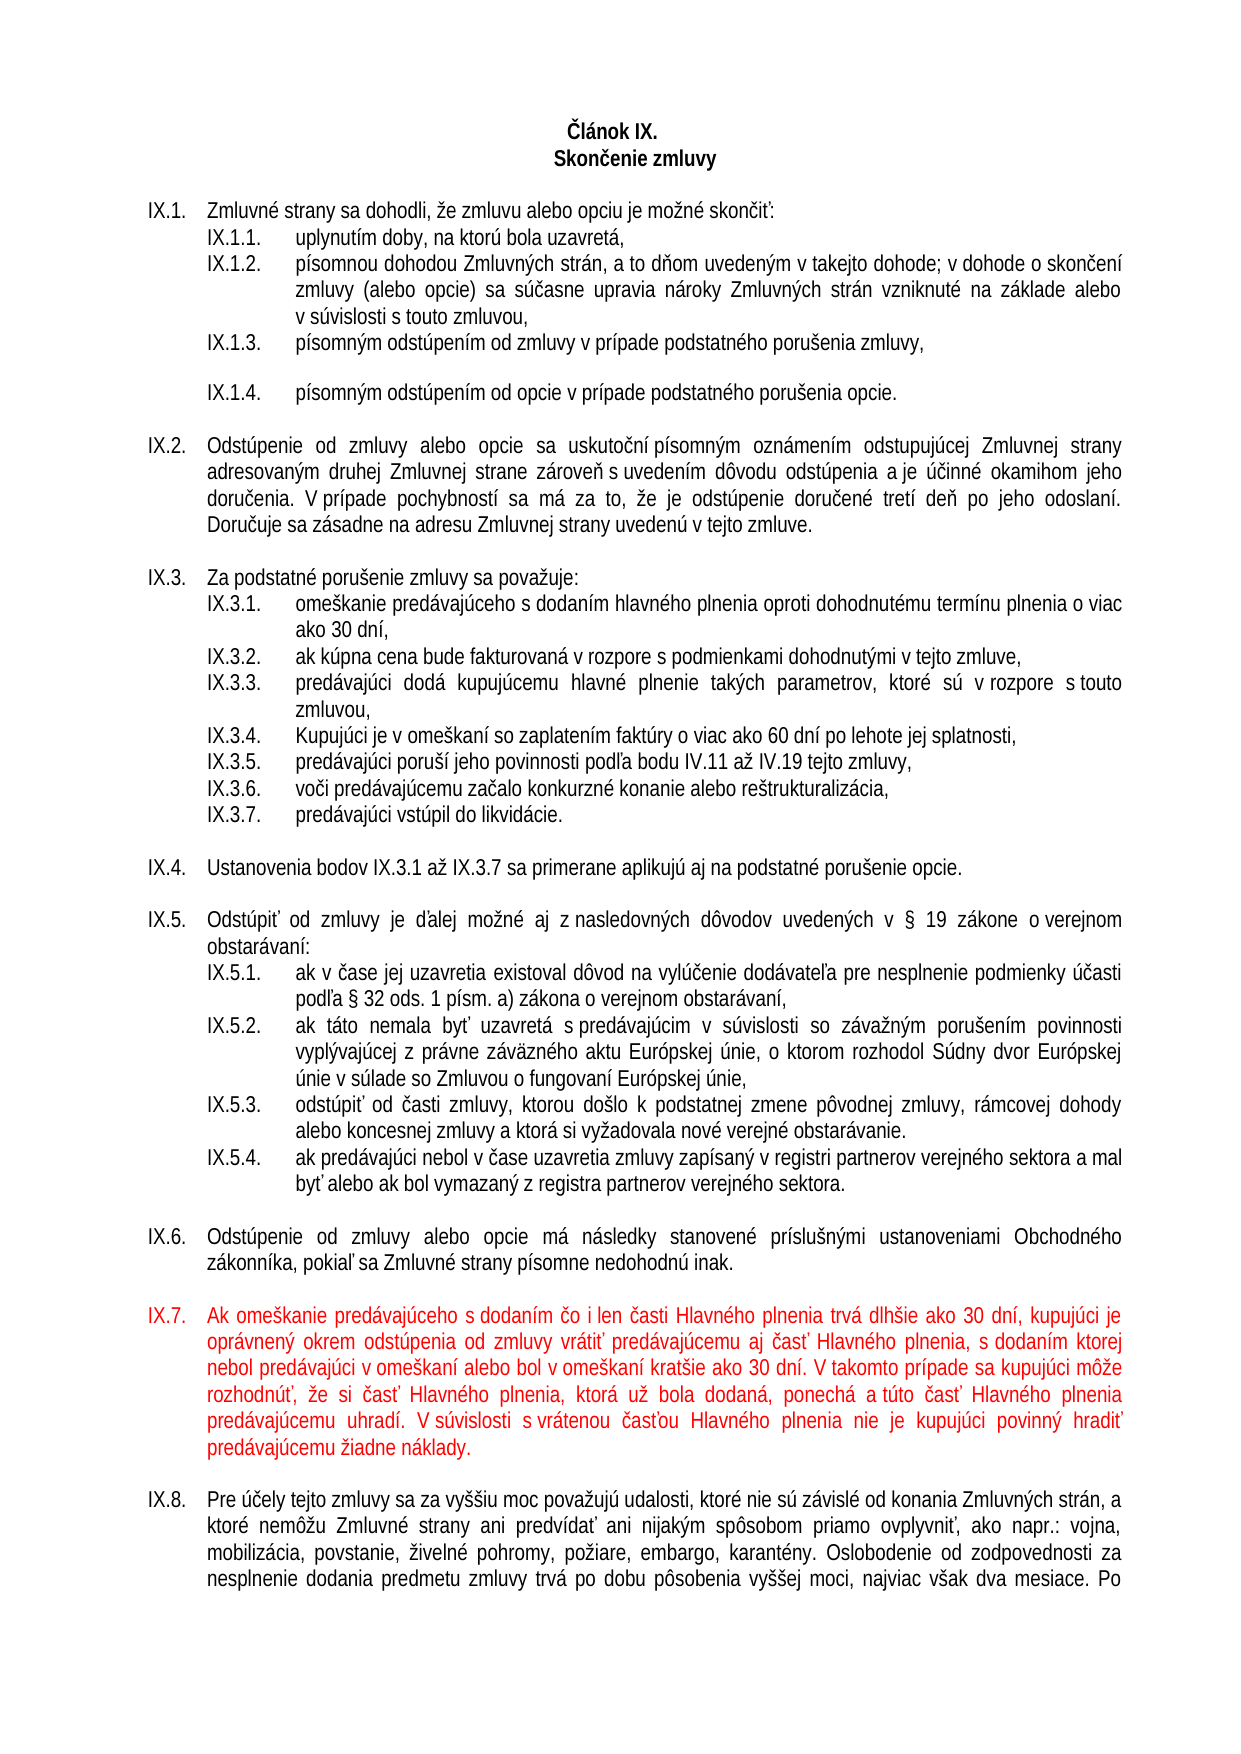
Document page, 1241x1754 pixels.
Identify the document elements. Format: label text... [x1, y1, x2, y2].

list odstúpiť od časti zmluvy, ktorou došlo k podstatnej zmene pôvodnej zmluvy, rámcovej dohody alebo koncesnej zmluvy a ktorá si vyžadovala nové verejné obstarávanie. [207, 1091, 1122, 1143]
list ak predávajúci nebol v čase uzavretia zmluvy zapísaný v registri partnerov verejného sektora a mal byť alebo ak bol vymazaný z registra partnerov verejného sektora. [207, 1143, 1122, 1196]
list ak kúpna cena bude fakturovaná v rozpore s podmienkami dohodnutými v tejto zmluve, [207, 643, 1122, 669]
list omeškanie predávajúceho s dodaním hlavného plnenia oproti dohodnutému termínu plnenia o viac ako 30 dní, [207, 590, 1122, 643]
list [148, 1486, 1122, 1592]
list voči predávajúcemu začalo konkurzné konanie alebo reštrukturalizácia, [207, 774, 1122, 801]
list predávajúci vstúpil do likvidácie. [207, 801, 1122, 827]
list Ustanovenia bodov 9.3.1 až 9.3.7 sa primerane aplikujú aj na podstatné porušenie opcie. [148, 854, 1122, 880]
list Odstúpenie od zmluvy alebo opcie má následky stanovené príslušnými ustanoveniami Obchodného zákonníka, pokiaľ sa Zmluvné strany písomne nedohodnú inak. [148, 1223, 1122, 1275]
list uplynutím doby, na ktorú bola uzavretá, [207, 223, 1122, 250]
list Za podstatné porušenie zmluvy sa považuje: [148, 564, 1122, 590]
list písomným odstúpením od opcie v prípade podstatného porušenia opcie. [207, 379, 1122, 406]
list Kupujúci je v omeškaní so zaplatením faktúry o viac ako 60 dní po lehote jej splatnosti, [207, 722, 1122, 748]
list predávajúci dodá kupujúcemu hlavné plnenie takých parametrov, ktoré sú v rozpore s touto zmluvou, [207, 669, 1122, 722]
text Skončenie zmluvy [148, 144, 1122, 171]
list Zmluvné strany sa dohodli, že zmluvu alebo opciu je možné skončiť: [148, 197, 1122, 223]
list predávajúci poruší jeho povinnosti podľa bodu 4.11 až 4.19 tejto zmluvy, [207, 748, 1122, 774]
list Odstúpenie od zmluvy alebo opcie sa uskutoční písomným oznámením odstupujúcej Zmluvnej strany adresovaným druhej Zmluvnej strane zároveň s uvedením dôvodu odstúpenia a je účinné okamihom jeho doručenia. V prípade pochybností sa má za to, že je odstúpenie doručené tretí deň po jeho odoslaní. Doručuje sa zásadne na adresu Zmluvnej strany uvedenú v tejto zmluve. [148, 432, 1122, 537]
list písomným odstúpením od zmluvy v prípade podstatného porušenia zmluvy, [207, 329, 1122, 355]
list Odstúpiť od zmluvy je ďalej možné aj z nasledovných dôvodov uvedených v § 19 zákone o verejnom obstarávaní: [148, 906, 1122, 959]
list Ak omeškanie predávajúceho s dodaním čo i len časti Hlavného plnenia trvá dlhšie ako 30 dní, kupujúci je oprávnený okrem odstúpenia od zmluvy vrátiť predávajúcemu aj časť Hlavného plnenia, s dodaním ktorej nebol predávajúci v omeškaní alebo bol v omeškaní kratšie ako 30 dní. V takomto prípade sa kupujúci môže rozhodnúť, že si časť Hlavného plnenia, ktorá už bola dodaná, ponechá a túto časť Hlavného plnenia predávajúcemu uhradí. V súvislosti s vrátenou časťou Hlavného plnenia nie je kupujúci povinný hradiť predávajúcemu žiadne náklady. [148, 1302, 1122, 1460]
list písomnou dohodou Zmluvných strán, a to dňom uvedeným v takejto dohode; v dohode o skončení zmluvy (alebo opcie) sa súčasne upravia nároky Zmluvných strán vzniknuté na základe alebo v súvislosti s touto zmluvou, [207, 250, 1122, 329]
list ak táto nemala byť uzavretá s predávajúcim v súvislosti so závažným porušením povinnosti vyplývajúcej z právne záväzného aktu Európskej únie, o ktorom rozhodol Súdny dvor Európskej únie v súlade so Zmluvou o fungovaní Európskej únie, [207, 1012, 1122, 1091]
list ak v čase jej uzavretia existoval dôvod na vylúčenie dodávateľa pre nesplnenie podmienky účasti podľa § 32 ods. 1 písm. a) zákona o verejnom obstarávaní, [207, 959, 1122, 1012]
